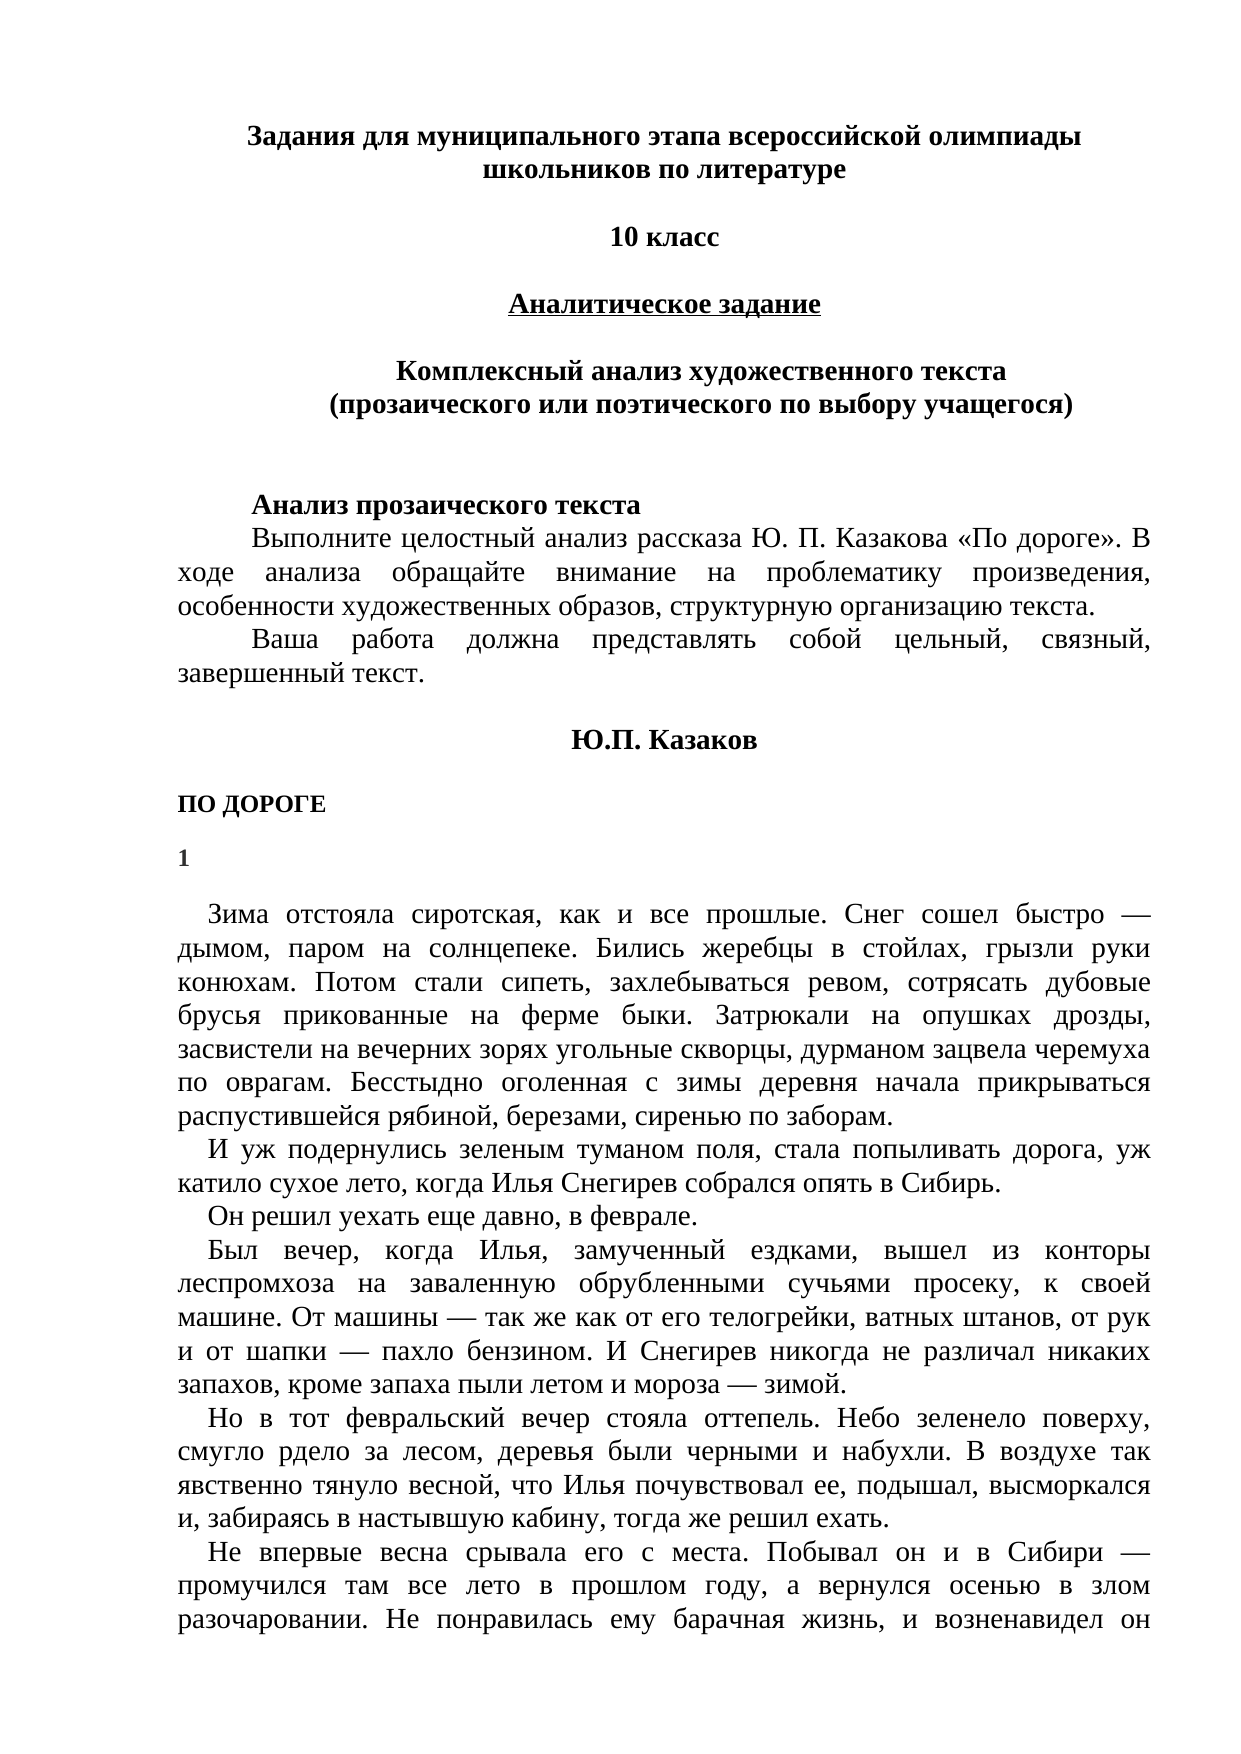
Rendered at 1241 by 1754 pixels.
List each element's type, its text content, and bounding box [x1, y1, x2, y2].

text Но в тот февральский вечер стояла оттепель. Небо зеленело поверху, смугло рдело за лесом, деревья были черными и набухли. В воздухе так явственно тянуло весной, что Илья почувствовал ее, подышал, высморкался и, забираясь в настывшую кабину, тогда же решил ехать. [177, 1400, 1152, 1534]
text Комплексный анализ художественного текста [177, 353, 1152, 386]
text Зима отстояла сиротская, как и все прошлые. Снег сошел быстро — дымом, паром на солнцепеке. Бились жеребцы в стойлах, грызли руки конюхам. Потом стали сипеть, захлебываться ревом, сотрясать дубовые брусья прикованные на ферме быки. Затрюкали на опушках дрозды, засвистели на вечерних зорях угольные скворцы, дурманом зацвела черемуха по оврагам. Бесстыдно оголенная с зимы деревня начала прикрываться распустившейся рябиной, березами, сиренью по заборам. [177, 897, 1152, 1131]
text Аналитическое задание [177, 286, 1152, 319]
text И уж подернулись зеленым туманом поля, стала попыливать дорога, уж катило сухое лето, когда Илья Снегирев собрался опять в Сибирь. [177, 1131, 1152, 1198]
text ПО ДОРОГЕ [177, 789, 1152, 818]
text 10 класс [177, 219, 1152, 252]
text Он решил уехать еще давно, в феврале. [177, 1198, 1152, 1232]
text Задания для муниципального этапа всероссийской олимпиады школьников по литературе [177, 118, 1152, 185]
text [177, 1534, 1152, 1634]
text 1 [177, 843, 1152, 872]
text Анализ прозаического текста [177, 487, 1152, 521]
text Ваша работа должна представлять собой цельный, связный, завершенный текст. [177, 621, 1152, 688]
text Ю.П. Казаков [177, 722, 1152, 755]
text Выполните целостный анализ рассказа Ю. П. Казакова «По дороге». В ходе анализа обращайте внимание на проблематику произведения, особенности художественных образов, структурную организацию текста. [177, 521, 1152, 621]
text (прозаического или поэтического по выбору учащегося) [177, 386, 1152, 420]
text Был вечер, когда Илья, замученный ездками, вышел из конторы леспромхоза на заваленную обрубленными сучьями просеку, к своей машине. От машины — так же как от его телогрейки, ватных штанов, от рук и от шапки — пахло бензином. И Снегирев никогда не различал никаких запахов, кроме запаха пыли летом и мороза — зимой. [177, 1232, 1152, 1400]
